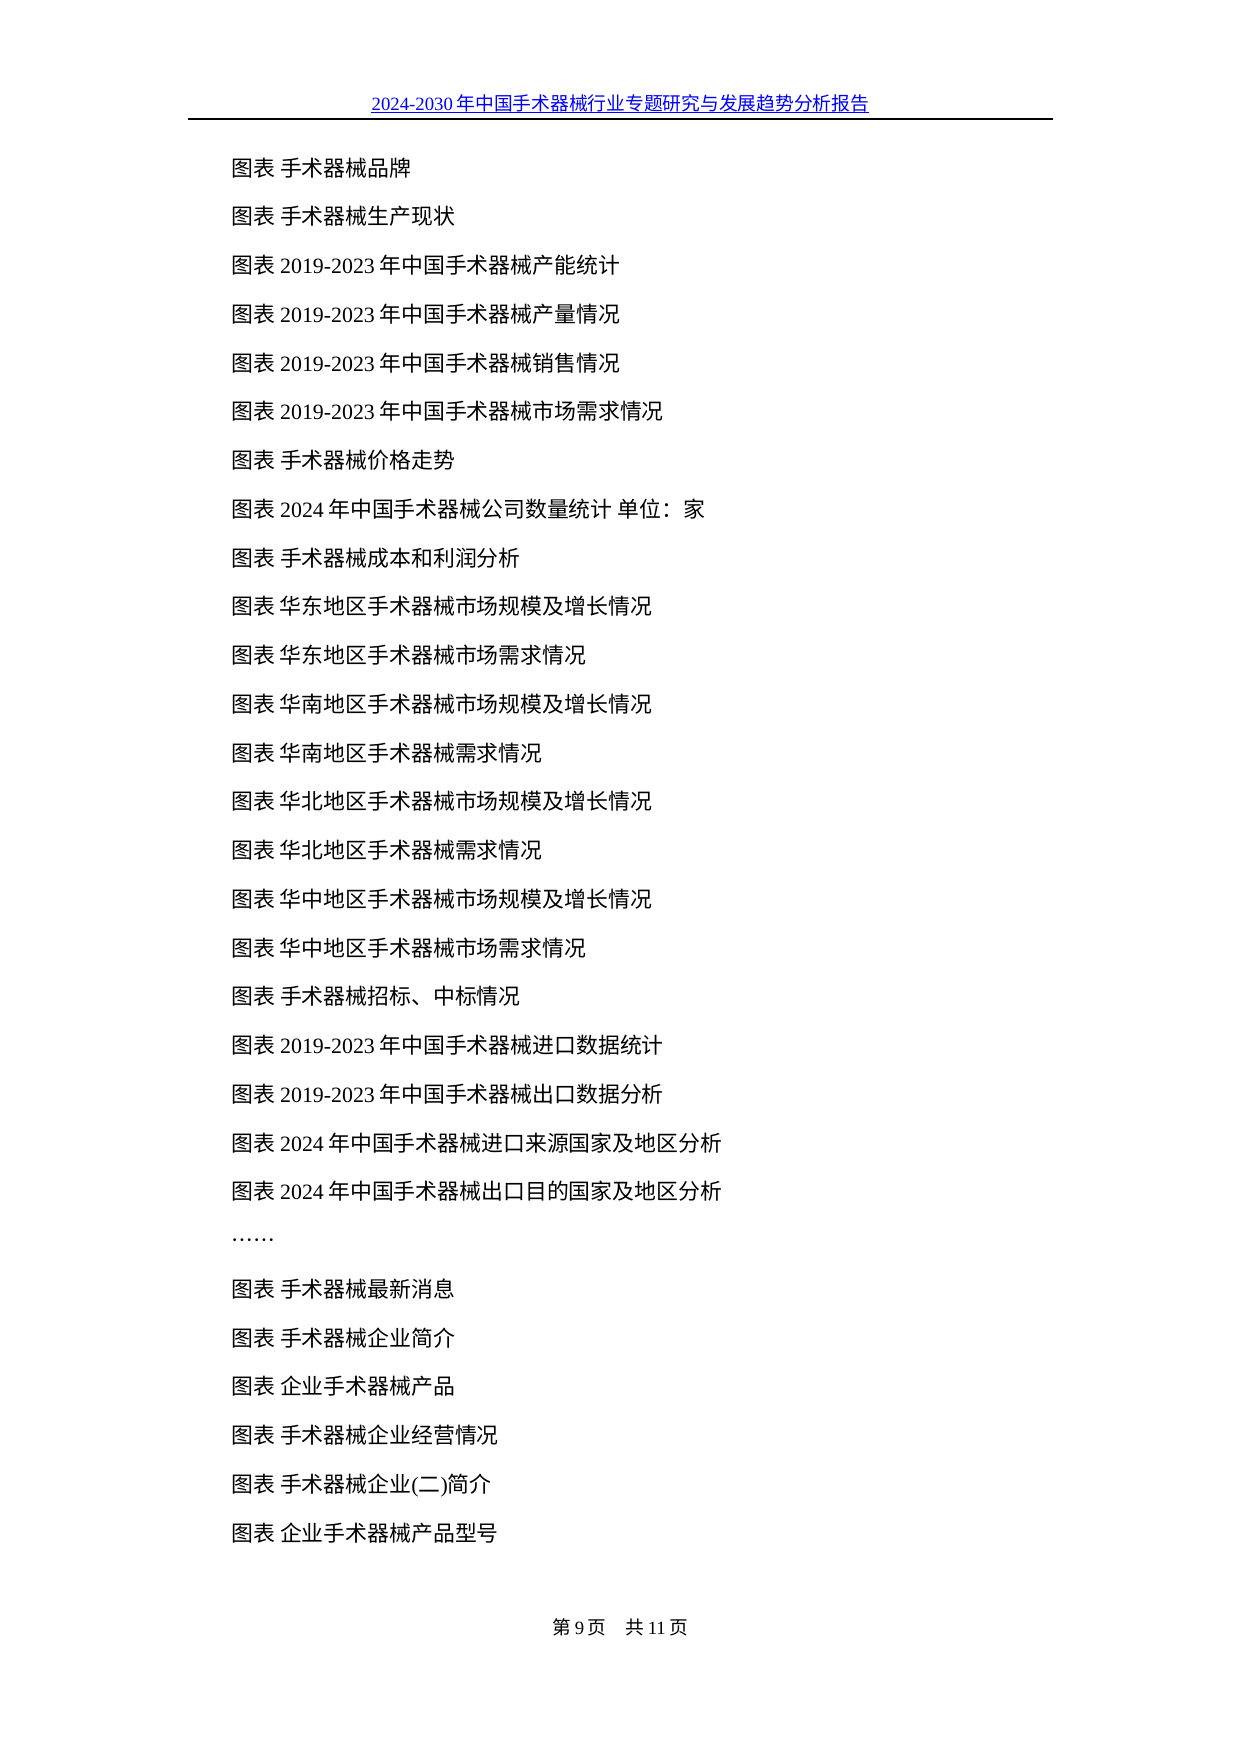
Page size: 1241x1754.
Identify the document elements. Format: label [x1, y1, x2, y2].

text [187, 150, 1053, 1548]
